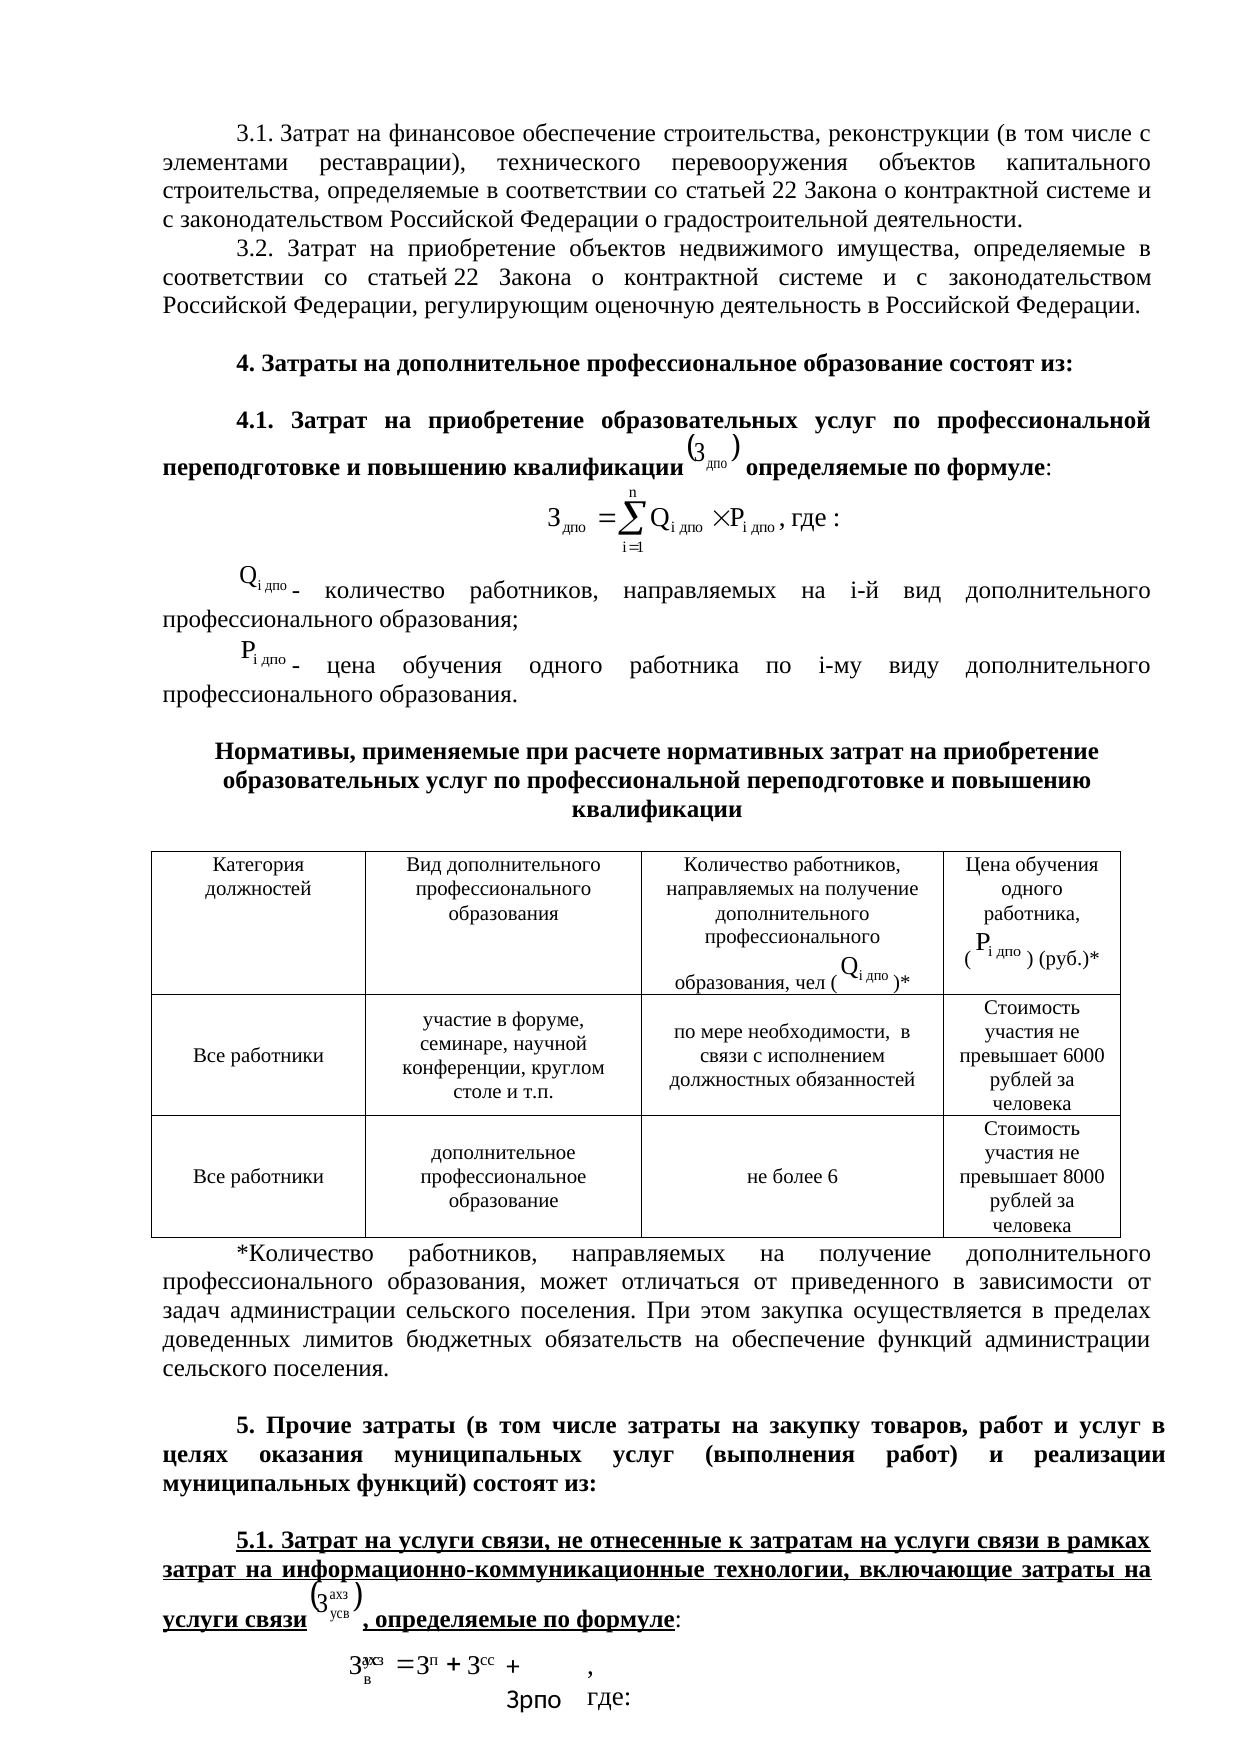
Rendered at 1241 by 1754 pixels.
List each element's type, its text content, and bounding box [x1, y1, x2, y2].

text *Количество работников, направляемых на получение дополнительного профессионального образования, может отличаться от приведенного в зависимости от задач администрации сельского поселения. При этом закупка осуществляется в пределах доведенных лимитов бюджетных обязательств на обеспечение функций администрации сельского поселения. [162, 1238, 1152, 1381]
text 5.1. Затрат на услуги связи, не отнесенные к затратам на услуги связи в рамках затрат на информационно-коммуникационные технологии, включающие затраты на услуги связи, определяемые по формуле: [162, 1525, 1152, 1579]
table_header Количество работников, направляемых на получение дополнительного профессионального образования, чел ()* [642, 852, 943, 994]
table_cell Стоимость участия не превышает 6000 рублей за человека [944, 995, 1120, 1115]
text 4. Затраты на дополнительное профессиональное образование состоят из: [236, 348, 1152, 377]
table_cell не более 6 [642, 1116, 943, 1237]
text Нормативы, применяемые при расчете нормативных затрат на приобретение образовательных услуг по профессиональной переподготовке и повышению квалификации [162, 736, 1152, 822]
text 4.1. Затрат на приобретение образовательных услуг по профессиональной переподготовке и повышению квалификации определяемые по формуле: [162, 406, 1152, 481]
text - цена обучения одного работника по i-му виду дополнительного профессионального образования. [162, 633, 1152, 707]
table_cell Стоимость участия не превышает 8000 рублей за человека [944, 1116, 1120, 1237]
table_header Цена обучения одного работника, () (руб.)* [944, 852, 1120, 994]
table_header Категория должностей [152, 852, 365, 994]
table_cell дополнительное профессиональное образование [366, 1116, 641, 1237]
text - количество работников, направляемых на i-й вид дополнительного профессионального образования; [162, 558, 1152, 633]
text 5. Прочие затраты (в том числе затраты на закупку товаров, работ и услуг в целях оказания муниципальных услуг (выполнения работ) и реализации муниципальных функций) состоят из: [162, 1410, 1166, 1496]
text 5.1. Затрат на услуги связи, не отнесенные к затратам на услуги связи в рамках затрат на информационно-коммуникационные технологии, включающие затраты на услуги связи, определяемые по формуле: [162, 1580, 1152, 1633]
table_cell участие в форуме, семинаре, научной конференции, круглом столе и т.п. [366, 995, 641, 1115]
text 3.2. Затрат на приобретение объектов недвижимого имущества, определяемые в соответствии со статьей 22 Закона о контрактной системе и с законодательством Российской Федерации, регулирующим оценочную деятельность в Российской Федерации. [162, 233, 1152, 319]
table_header Вид дополнительного профессионального образования [366, 852, 641, 994]
table_cell по мере необходимости, в связи с исполнением должностных обязанностей [642, 995, 943, 1115]
table_cell Все работники [152, 1116, 365, 1237]
table_cell Все работники [152, 995, 365, 1115]
text 3.1. Затрат на финансовое обеспечение строительства, реконструкции (в том числе с элементами реставрации), технического перевооружения объектов капитального строительства, определяемые в соответствии со статьей 22 Закона о контрактной системе и с законодательством Российской Федерации о градостроительной деятельности. [162, 118, 1152, 233]
